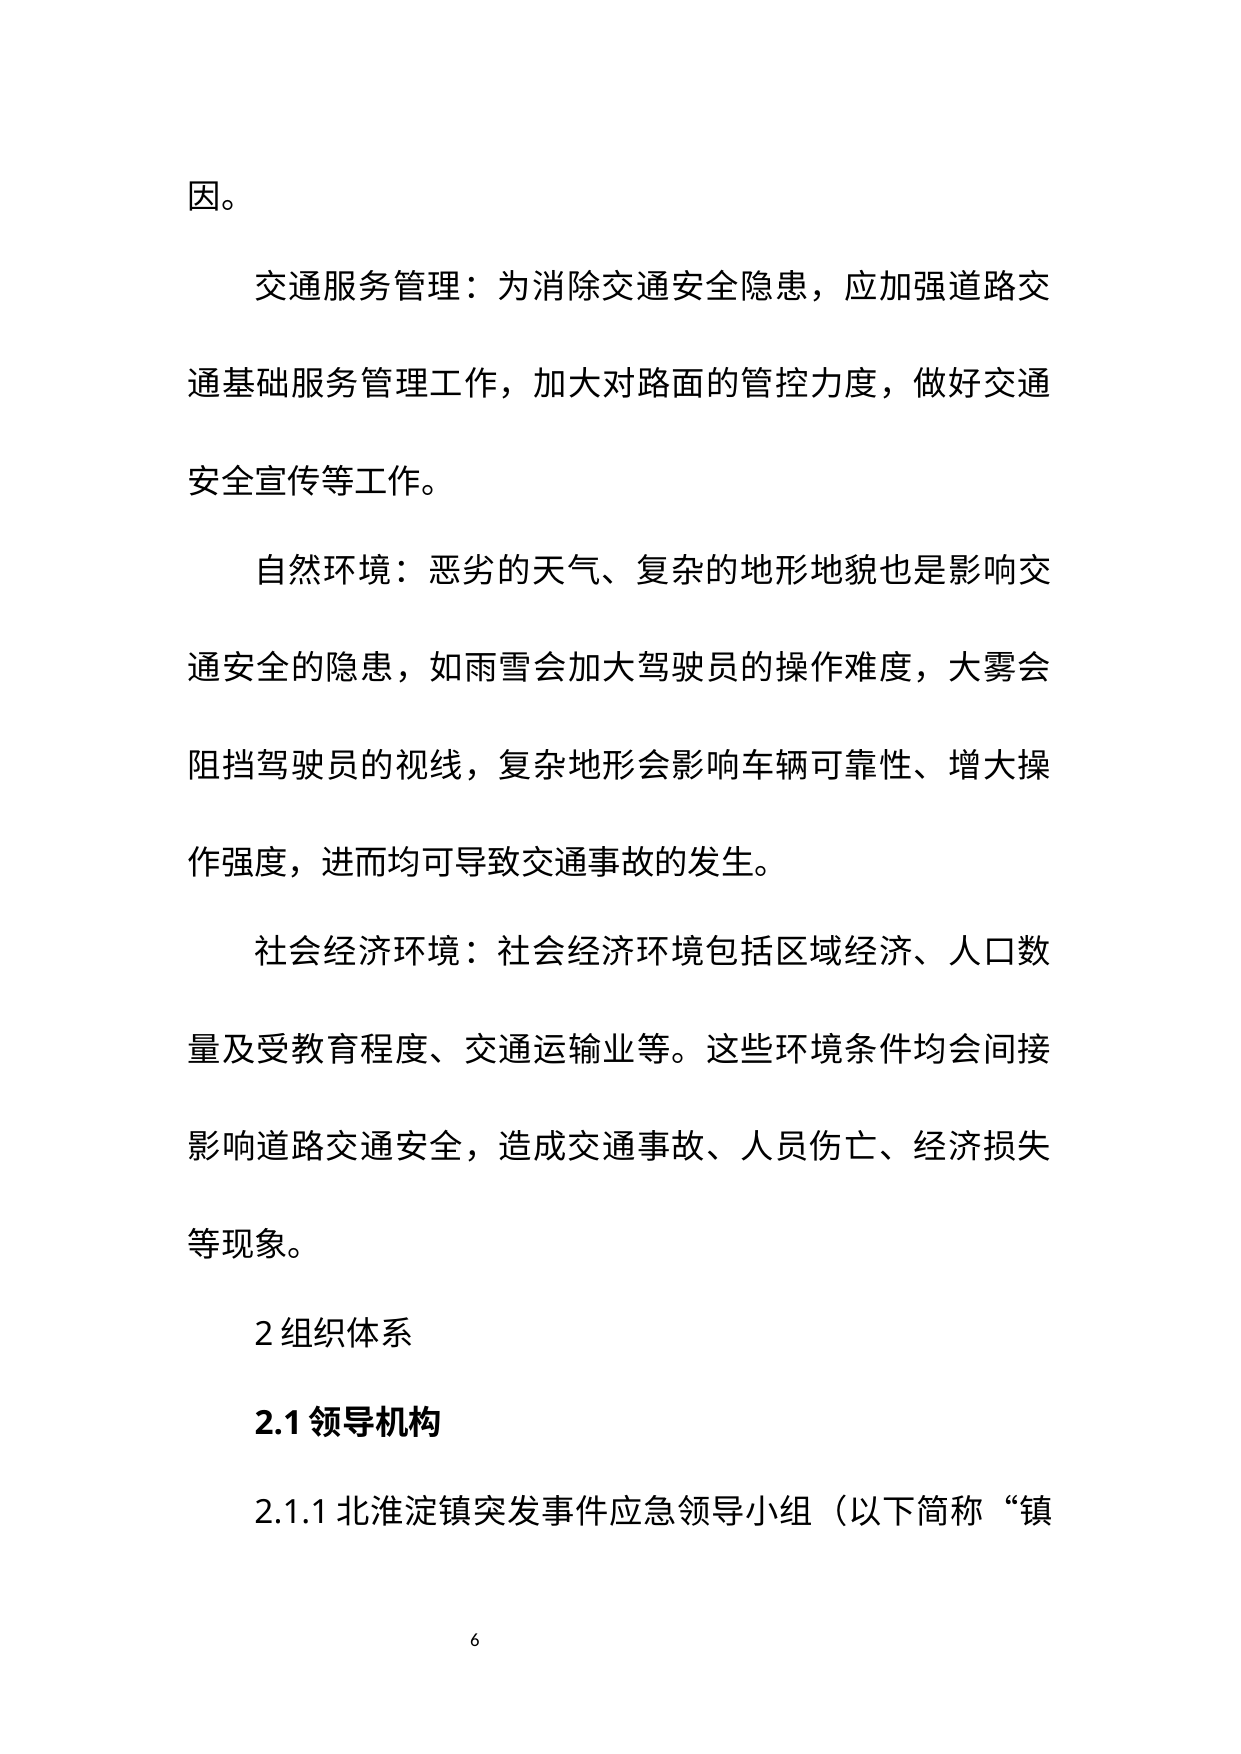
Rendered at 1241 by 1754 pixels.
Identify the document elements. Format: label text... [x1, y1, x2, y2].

text 2组织体系 [187, 1298, 1053, 1363]
text 社会经济环境：社会经济环境包括区域经济、人口数量及受教育程度、交通运输业等。这些环境条件均会间接影响道路交通安全，造成交通事故、人员伤亡、经济损失等现象。 [187, 917, 1053, 1274]
text 交通服务管理：为消除交通安全隐患，应加强道路交通基础服务管理工作，加大对路面的管控力度，做好交通安全宣传等工作。 [187, 251, 1053, 511]
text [187, 162, 1053, 227]
text 2.1领导机构 [187, 1387, 1053, 1452]
text 自然环境：恶劣的天气、复杂的地形地貌也是影响交通安全的隐患，如雨雪会加大驾驶员的操作难度，大雾会阻挡驾驶员的视线，复杂地形会影响车辆可靠性、增大操作强度，进而均可导致交通事故的发生。 [187, 535, 1053, 893]
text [187, 1477, 1053, 1542]
